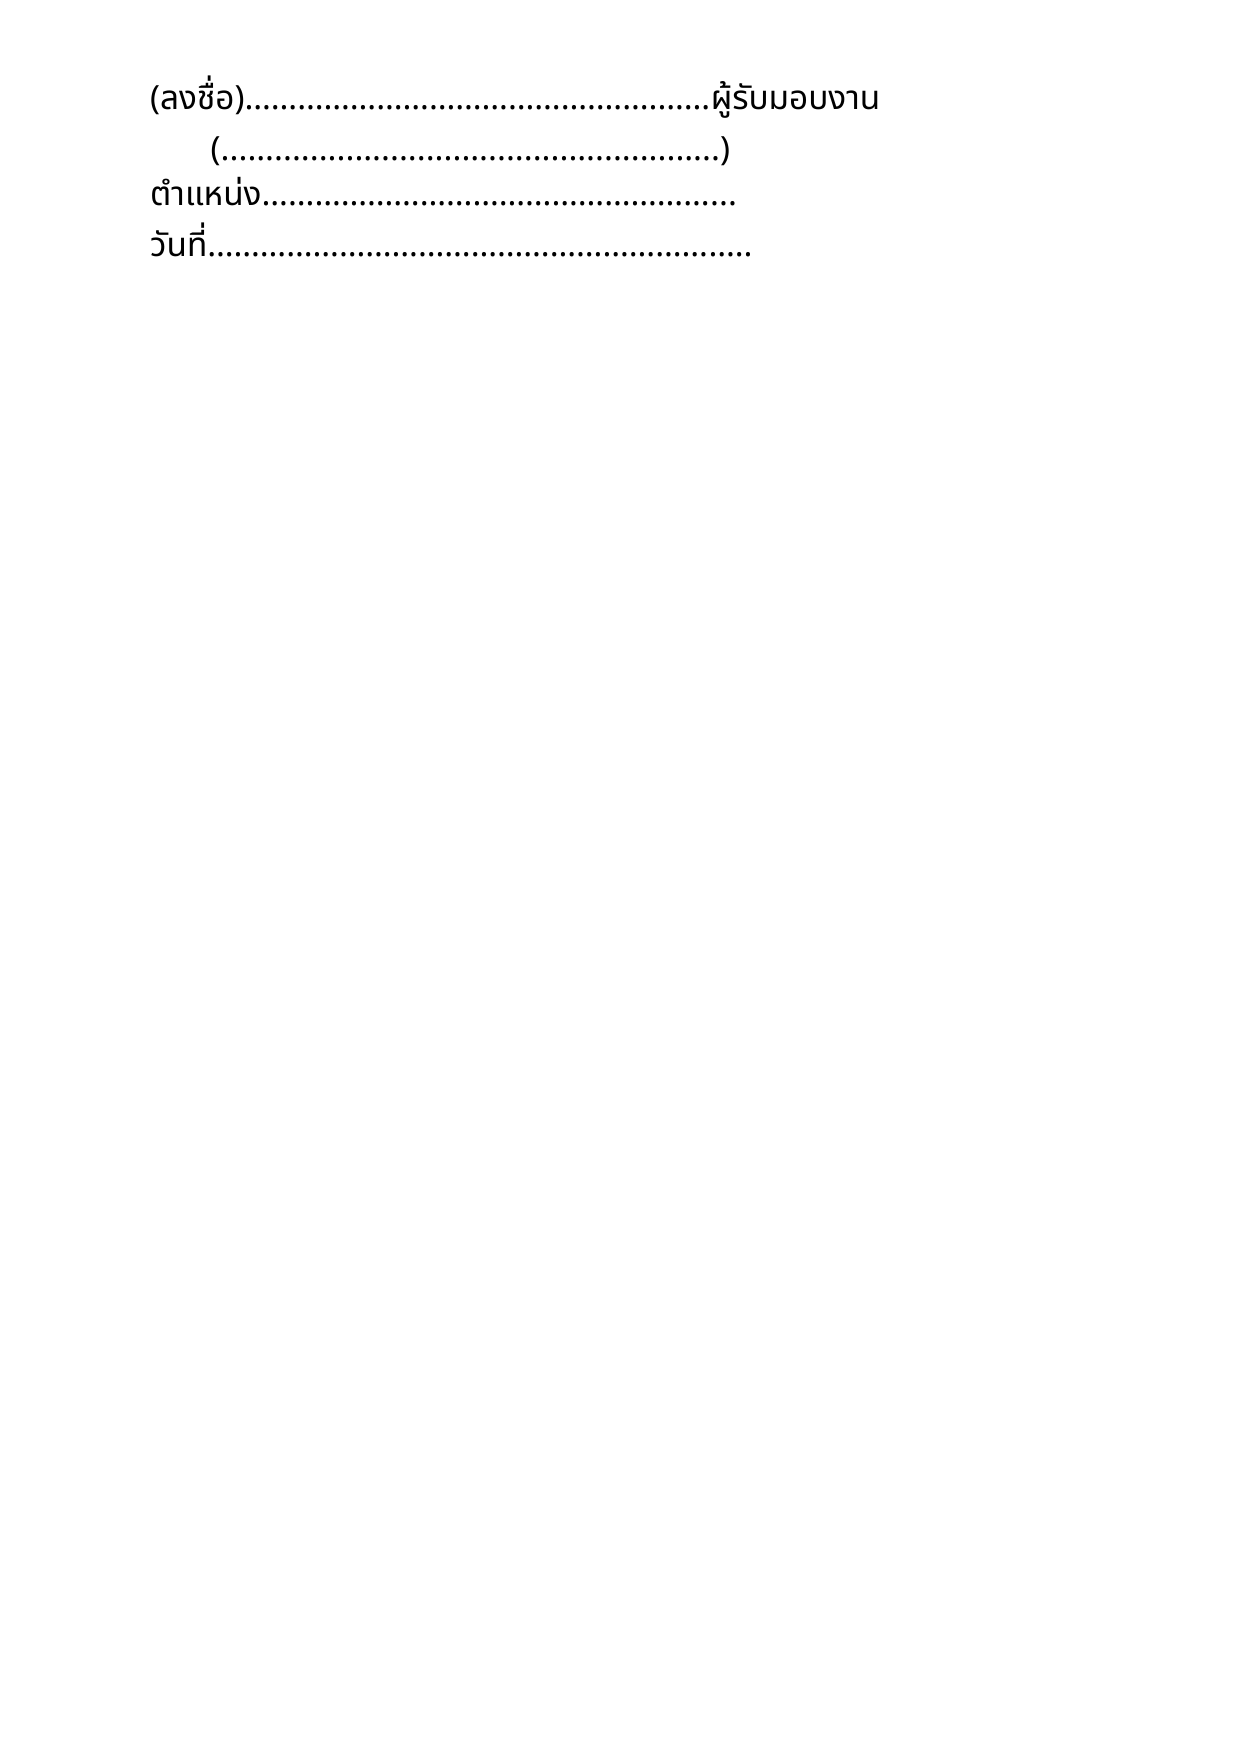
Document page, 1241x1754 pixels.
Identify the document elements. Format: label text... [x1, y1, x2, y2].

text วันที่………………………………………………….…. [150, 221, 1107, 271]
text (ลงชื่อ)………………………………….…….……ผู้รับมอบงาน [150, 74, 1107, 124]
text (........................................................) [150, 124, 1107, 170]
text ตำแหน่ง……………………………………………... [150, 170, 1107, 221]
